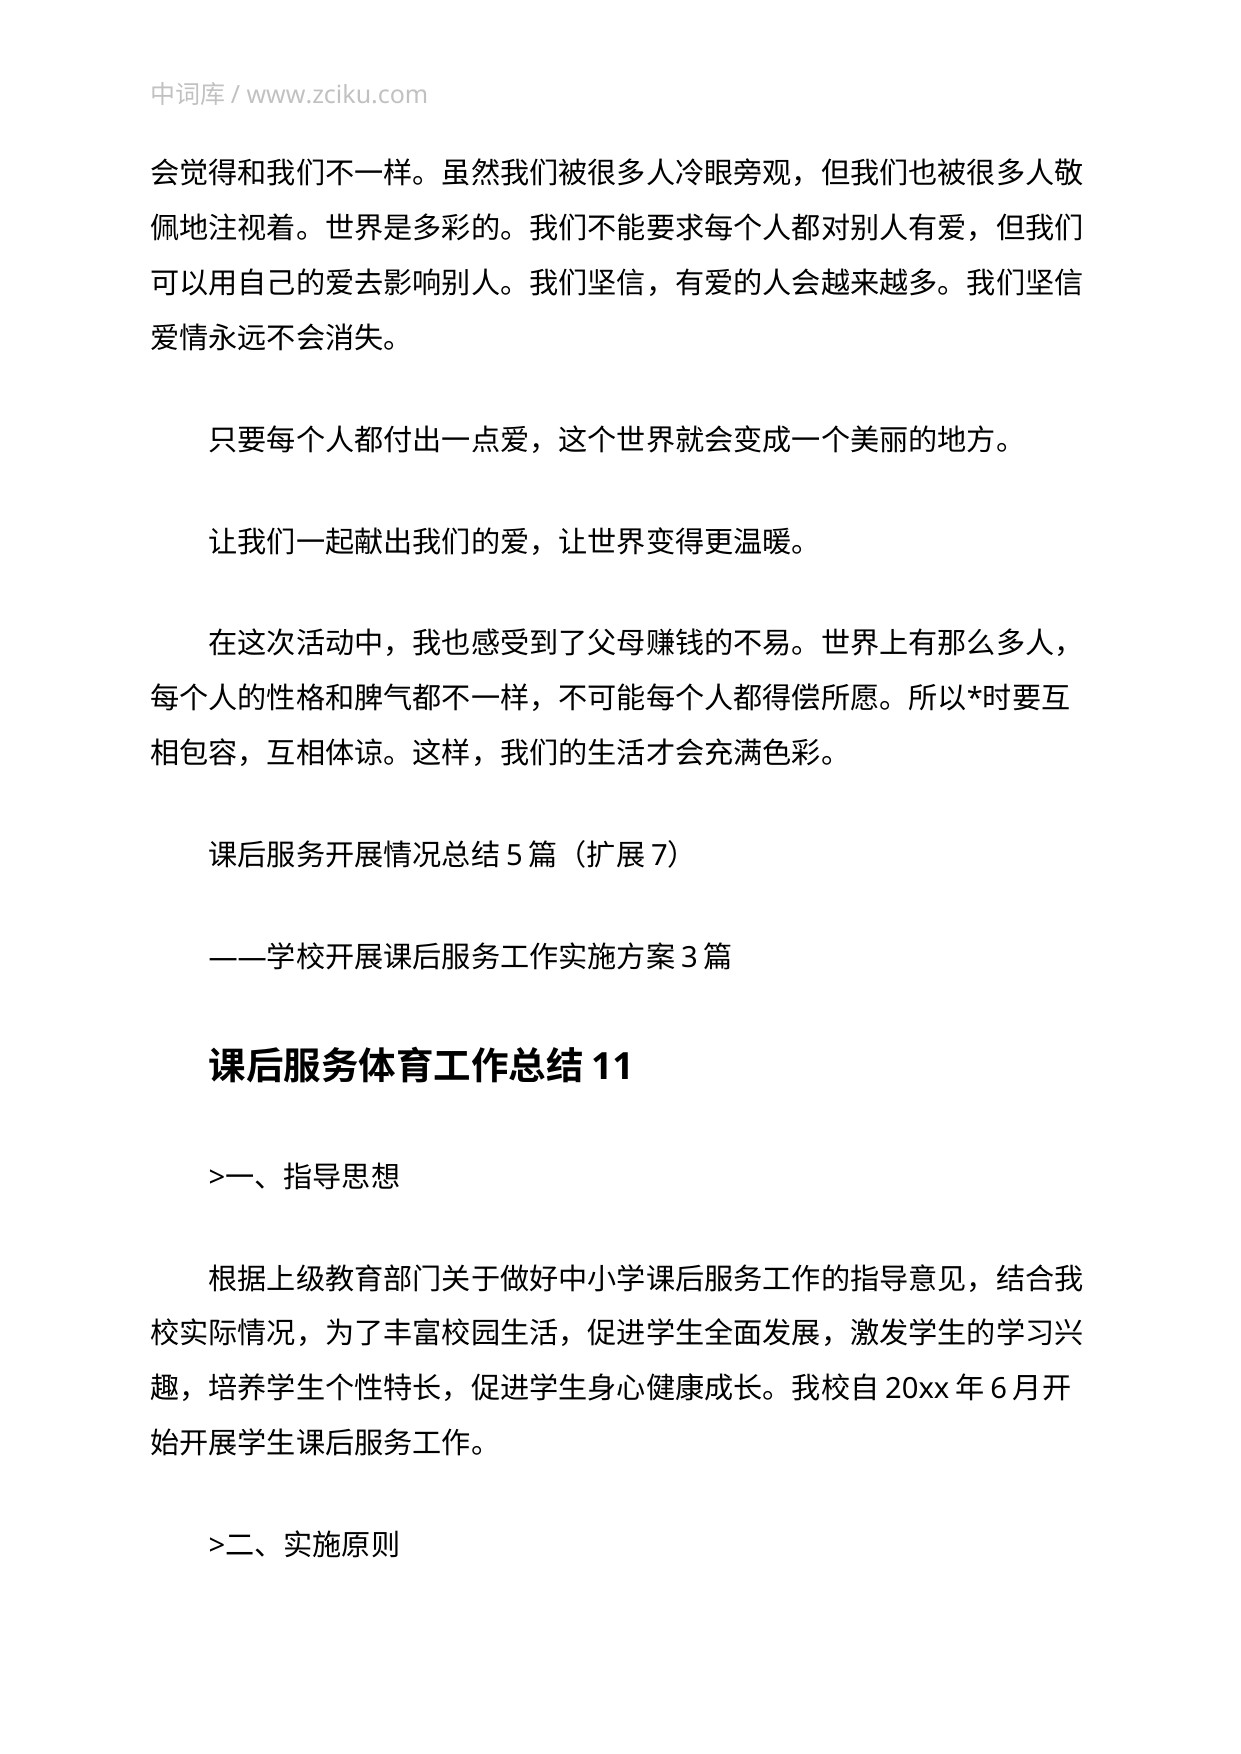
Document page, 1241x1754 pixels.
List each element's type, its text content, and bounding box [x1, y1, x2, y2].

text >二、实施原则 [150, 1522, 1090, 1564]
text 让我们一起献出我们的爱，让世界变得更温暖。 [150, 518, 1090, 561]
text 在这次活动中，我也感受到了父母赚钱的不易。世界上有那么多人，每个人的性格和脾气都不一样，不可能每个人都得偿所愿。所以*时要互相包容，互相体谅。这样，我们的生活才会充满色彩。 [150, 620, 1090, 772]
text 根据上级教育部门关于做好中小学课后服务工作的指导意见，结合我校实际情况，为了丰富校园生活，促进学生全面发展，激发学生的学习兴趣，培养学生个性特长，促进学生身心健康成长。我校自20xx年6月开始开展学生课后服务工作。 [150, 1255, 1090, 1462]
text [150, 150, 1090, 357]
text 课后服务开展情况总结5篇（扩展7） [150, 832, 1090, 874]
text 只要每个人都付出一点爱，这个世界就会变成一个美丽的地方。 [150, 416, 1090, 459]
text 课后服务体育工作总结11 [150, 1036, 1090, 1090]
text >一、指导思想 [150, 1153, 1090, 1196]
text ——学校开展课后服务工作实施方案3篇 [150, 934, 1090, 976]
